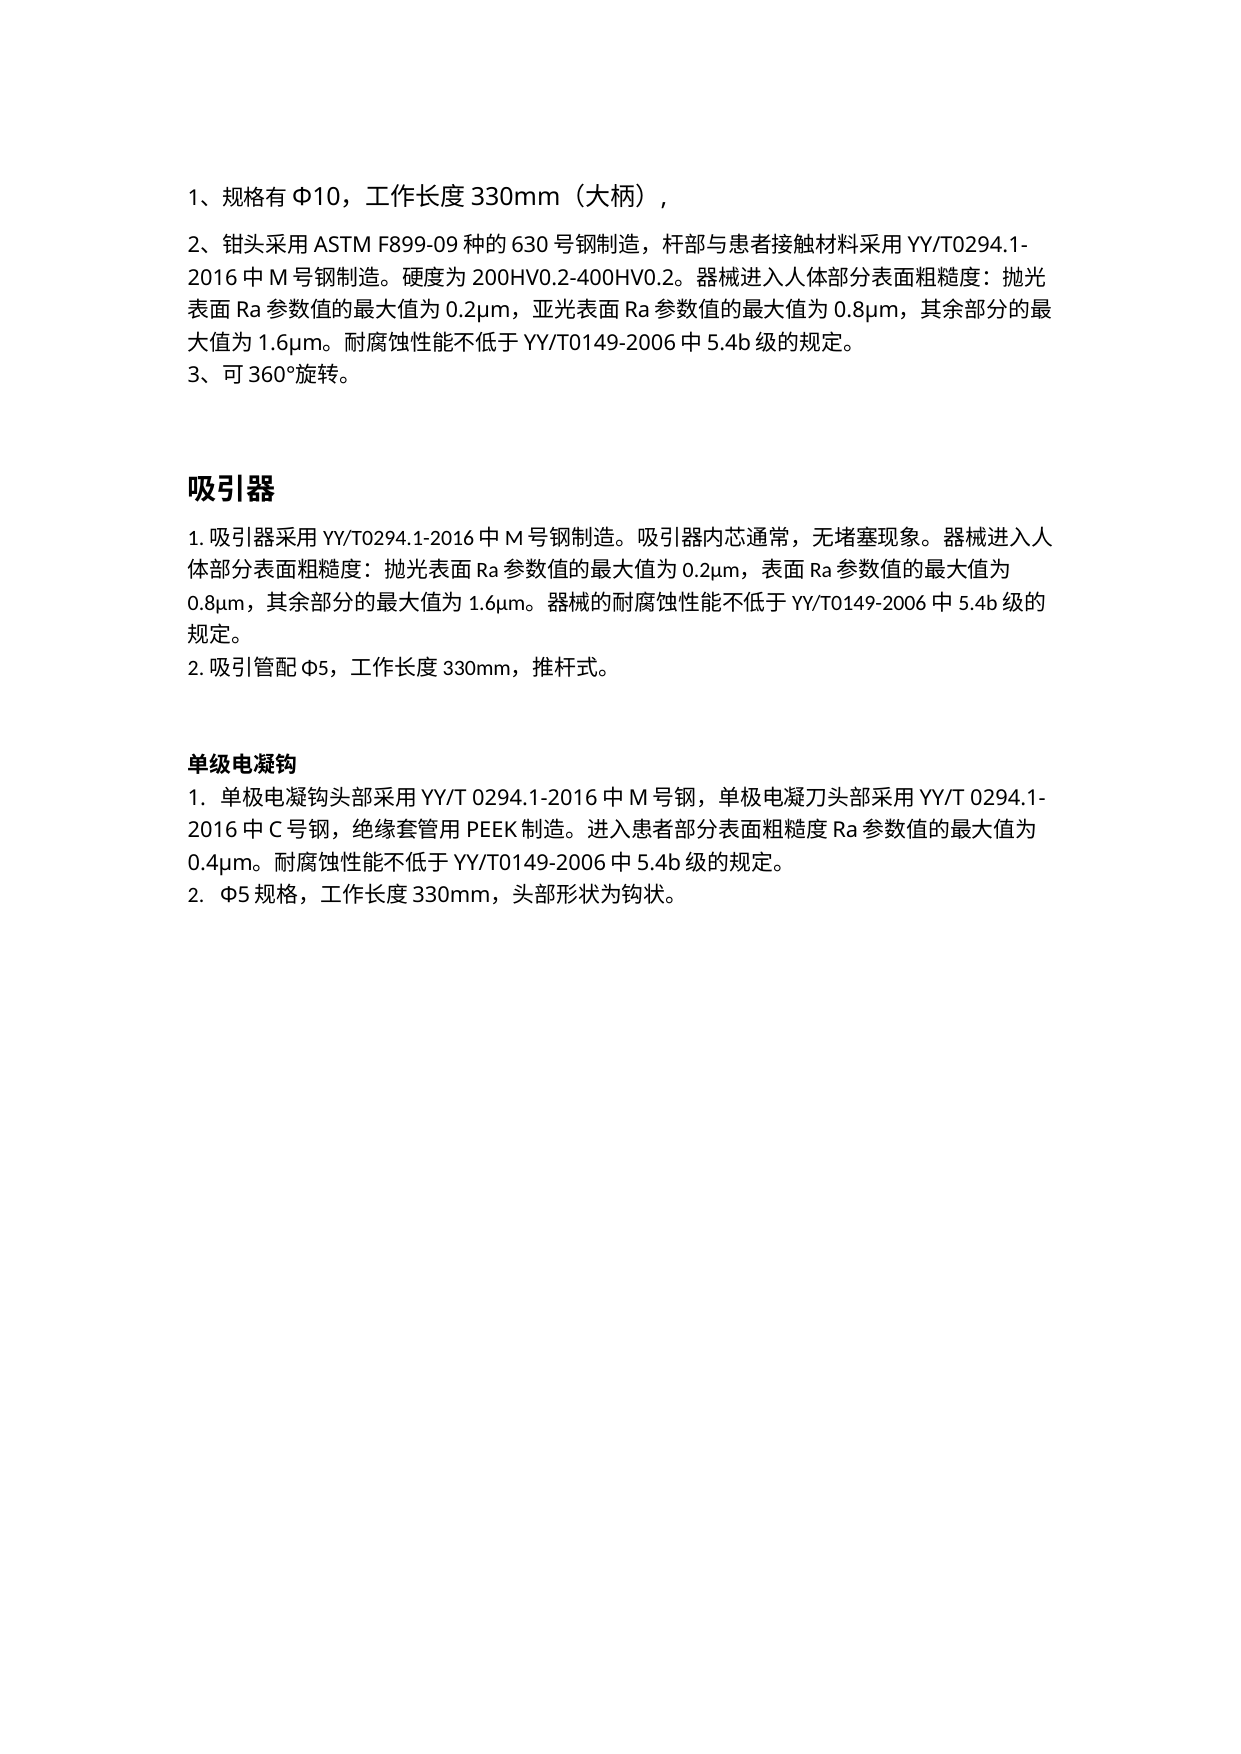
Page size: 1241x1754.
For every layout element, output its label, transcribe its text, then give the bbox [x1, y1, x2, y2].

list 吸引器采用YY/T0294.1-2016中M号钢制造。吸引器内芯通常，无堵塞现象。器械进入人体部分表面粗糙度：抛光表面Ra参数值的最大值为0.2μm，表面Ra参数值的最大值为0.8μm，其余部分的最大值为1.6μm。器械的耐腐蚀性能不低于YY/T0149-2006 中 5.4b 级的规定。 [187, 519, 1053, 649]
list 单级电凝钩 [187, 747, 1053, 779]
list 3、可360°旋转。 [187, 357, 1053, 389]
list 1、规格有Φ10，工作长度330mm（大柄）, [187, 162, 1053, 227]
text 吸引器 [187, 454, 1053, 519]
list 2、钳头采用ASTM F899-09种的630号钢制造，杆部与患者接触材料采用YY/T0294.1-2016中M号钢制造。硬度为200HV0.2-400HV0.2。器械进入人体部分表面粗糙度：抛光表面Ra参数值的最大值为0.2μm，亚光表面Ra参数值的最大值为0.8μm，其余部分的最大值为1.6μm。耐腐蚀性能不低于YY/T0149-2006中5.4b级的规定。 [187, 227, 1053, 357]
list Ф5规格，工作长度330mm，头部形状为钩状。 [187, 877, 1053, 909]
list 单极电凝钩头部采用YY/T 0294.1-2016中M号钢，单极电凝刀头部采用YY/T 0294.1-2016中C号钢，绝缘套管用PEEK制造。进入患者部分表面粗糙度Ra参数值的最大值为0.4μm。耐腐蚀性能不低于YY/T0149-2006中5.4b级的规定。 [187, 779, 1053, 877]
list 吸引管配Φ5，工作长度330mm，推杆式。 [187, 649, 1053, 682]
